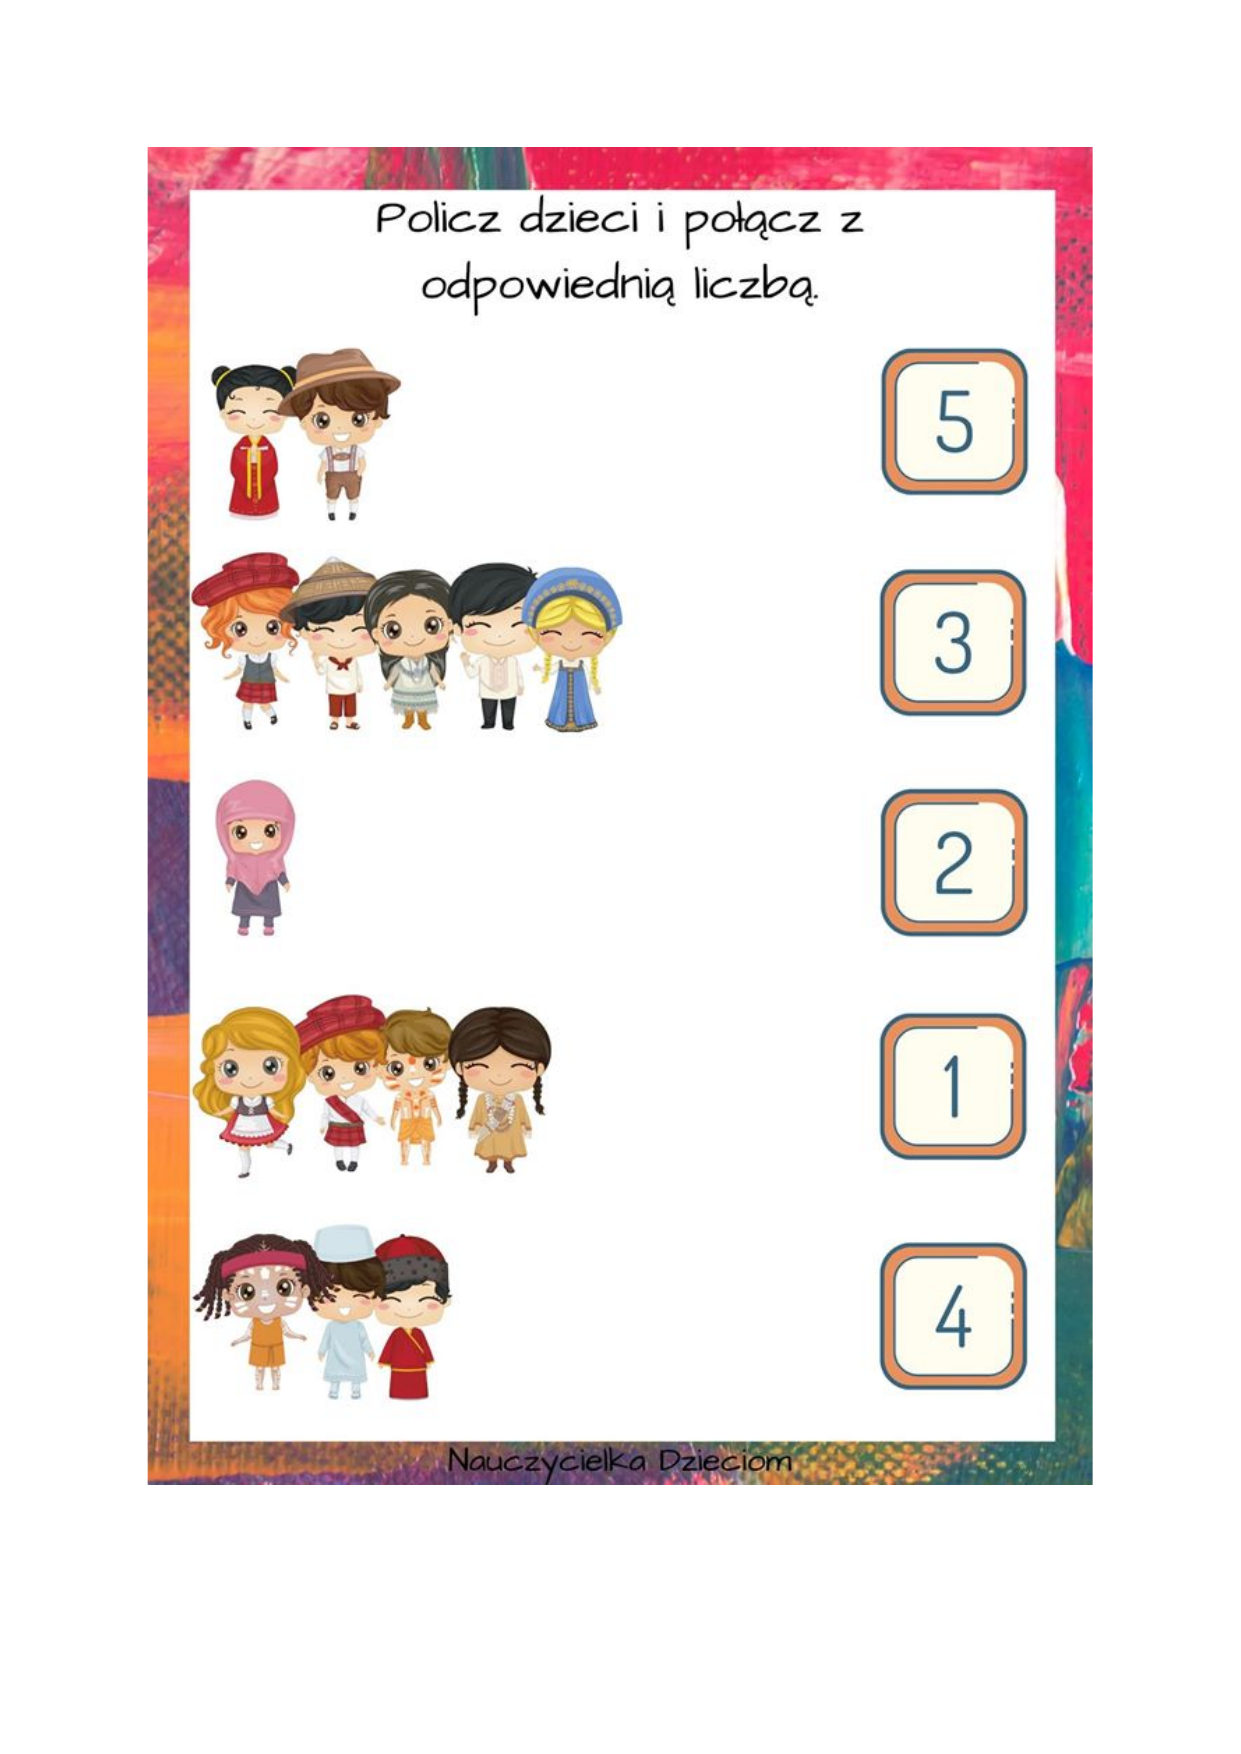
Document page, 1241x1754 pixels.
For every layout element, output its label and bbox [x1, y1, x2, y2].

picture [147, 147, 1093, 1485]
